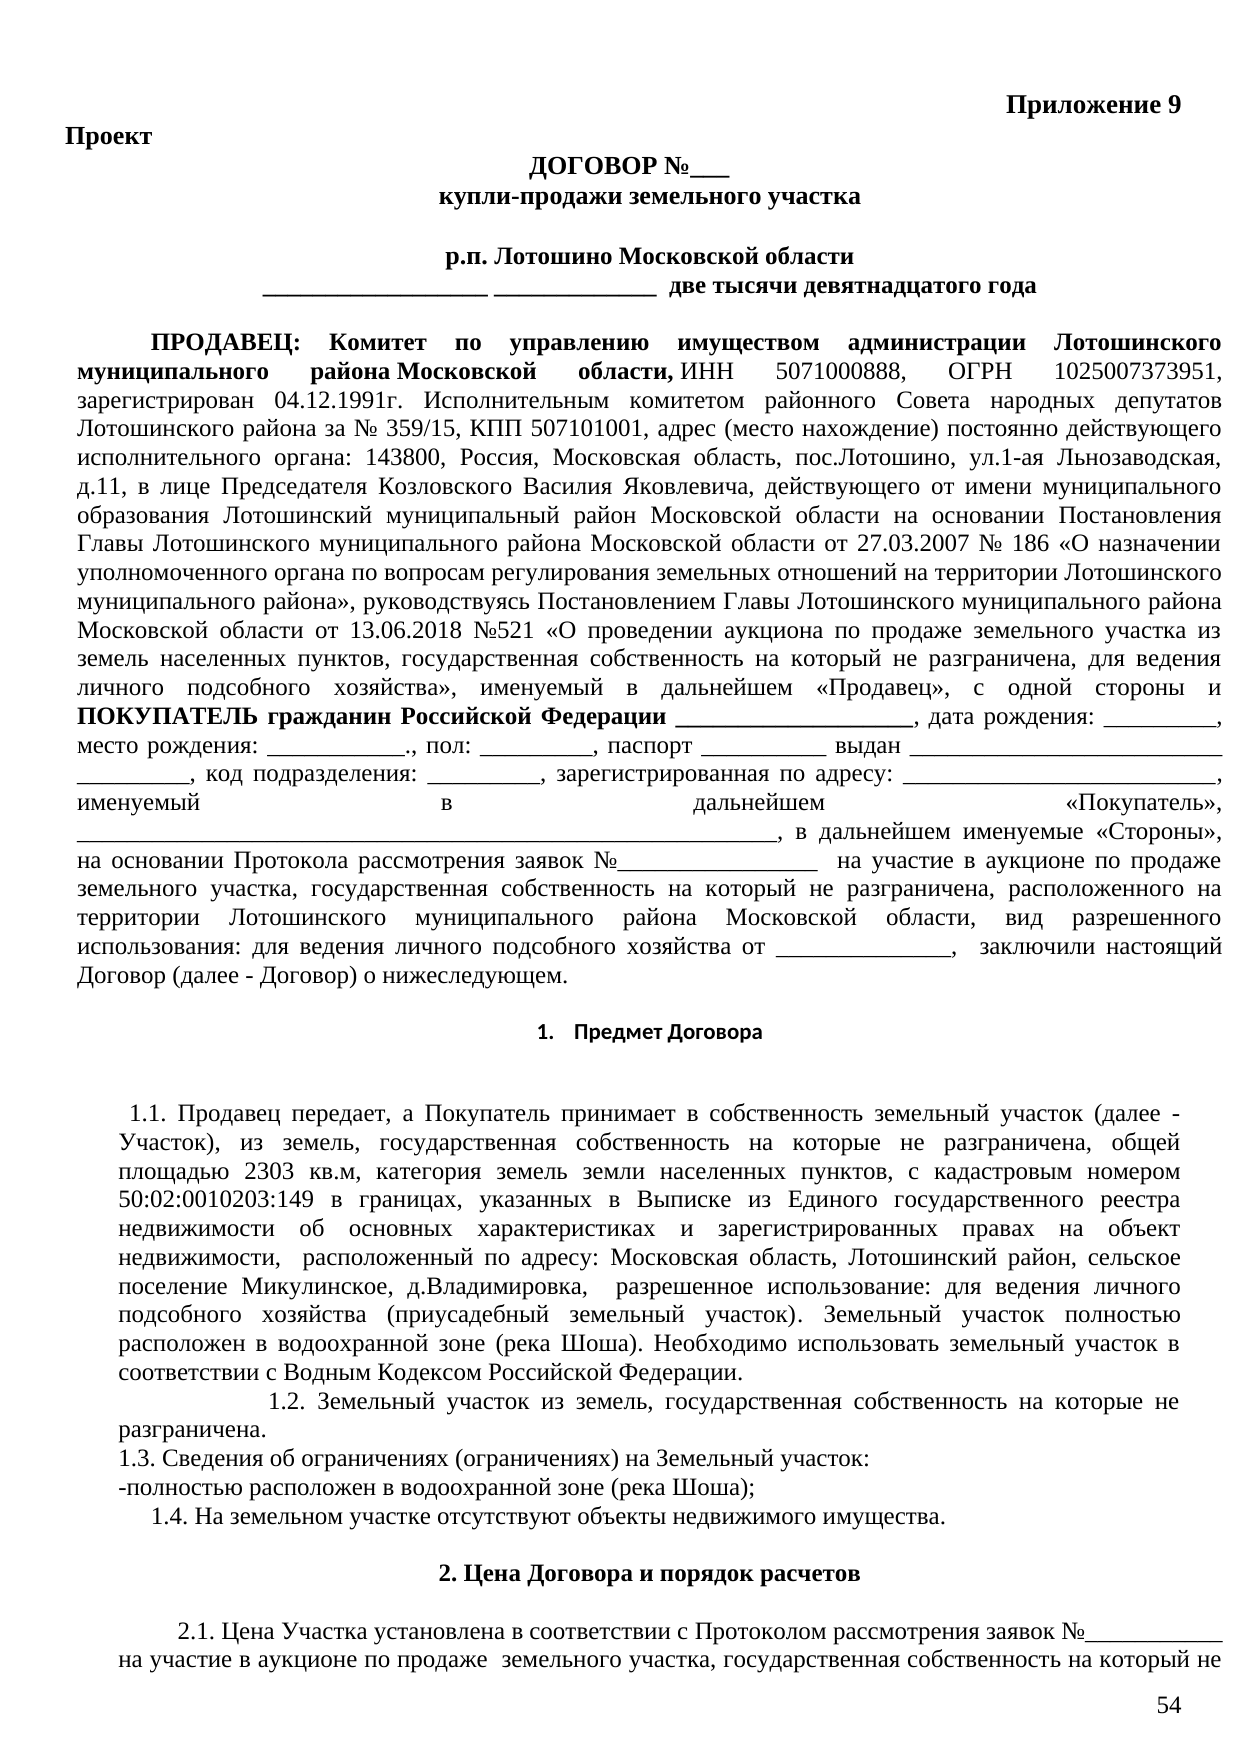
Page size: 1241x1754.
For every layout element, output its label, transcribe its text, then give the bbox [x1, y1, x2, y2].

text 1.2. Земельный участок из земель, государственная собственность на которые не разграничена. [118, 1386, 1181, 1443]
text __________________ _____________ две тысячи девятнадцатого года [118, 270, 1181, 298]
list Предмет Договора [77, 1017, 1223, 1045]
text -полностью расположен в водоохранной зоне (река Шоша); [118, 1472, 1181, 1501]
text 1.4. На земельном участке отсутствуют объекты недвижимого имущества. [77, 1501, 1223, 1529]
text Проект [65, 120, 1193, 150]
text ПРОДАВЕЦ: Комитет по управлению имуществом администрации Лотошинского муниципального района Московской области, ИНН 5071000888, ОГРН 1025007373951, зарегистрирован 04.12.1991г. Исполнительным комитетом районного Совета народных депутатов Лотошинского района за № 359/15, КПП 507101001, адрес (место нахождение) постоянно действующего исполнительного органа: 143800, Россия, Московская область, пос.Лотошино, ул.1-ая Льнозаводская, д.11, в лице Председателя Козловского Василия Яковлевича, действующего от имени муниципального образования Лотошинский муниципальный район Московской области на основании Постановления Главы Лотошинского муниципального района Московской области от 27.03.2007 № 186 «О назначении уполномоченного органа по вопросам регулирования земельных отношений на территории Лотошинского муниципального района», руководствуясь Постановлением Главы Лотошинского муниципального района Московской области от 13.06.2018 №521 «О проведении аукциона по продаже земельного участка из земель населенных пунктов, государственная собственность на который не разграничена, для ведения личного подсобного хозяйства», именуемый в дальнейшем «Продавец», с одной стороны и ПОКУПАТЕЛЬ гражданин Российской Федерации ___________________, дата рождения: _________, место рождения: ___________., пол: _________, паспорт __________ выдан _________________________ _________, код подразделения: _________, зарегистрированная по адресу: _________________________, именуемый в дальнейшем «Покупатель», ________________________________________________________, в дальнейшем именуемые «Стороны», на основании Протокола рассмотрения заявок №________________ на участие в аукционе по продаже земельного участка, государственная собственность на который не разграничена, расположенного на территории Лотошинского муниципального района Московской области, вид разрешенного использования: для ведения личного подсобного хозяйства от ______________, заключили настоящий Договор (далее - Договор) о нижеследующем. [77, 327, 1223, 988]
text р.п. Лотошино Московской области [118, 240, 1181, 270]
subtitle Приложение 9 [118, 89, 1181, 120]
text ДОГОВОР №___ [65, 150, 1193, 180]
text купли-продажи земельного участка [118, 180, 1181, 210]
text 1.1. Продавец передает, а Покупатель принимает в собственность земельный участок (далее - Участок), из земель, государственная собственность на которые не разграничена, общей площадью 2303 кв.м, категория земель земли населенных пунктов, с кадастровым номером 50:02:0010203:149 в границах, указанных в Выписке из Единого государственного реестра недвижимости об основных характеристиках и зарегистрированных правах на объект недвижимости, расположенный по адресу: Московская область, Лотошинский район, сельское поселение Микулинское, д.Владимировка, разрешенное использование: для ведения личного подсобного хозяйства (приусадебный земельный участок). Земельный участок полностью расположен в водоохранной зоне (река Шоша). Необходимо использовать земельный участок в соответствии с Водным Кодексом Российской Федерации. [118, 1098, 1181, 1386]
text 2. Цена Договора и порядок расчетов [77, 1558, 1223, 1587]
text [118, 1616, 1223, 1673]
text 1.3. Сведения об ограничениях (ограничениях) на Земельный участок: [118, 1443, 1181, 1472]
